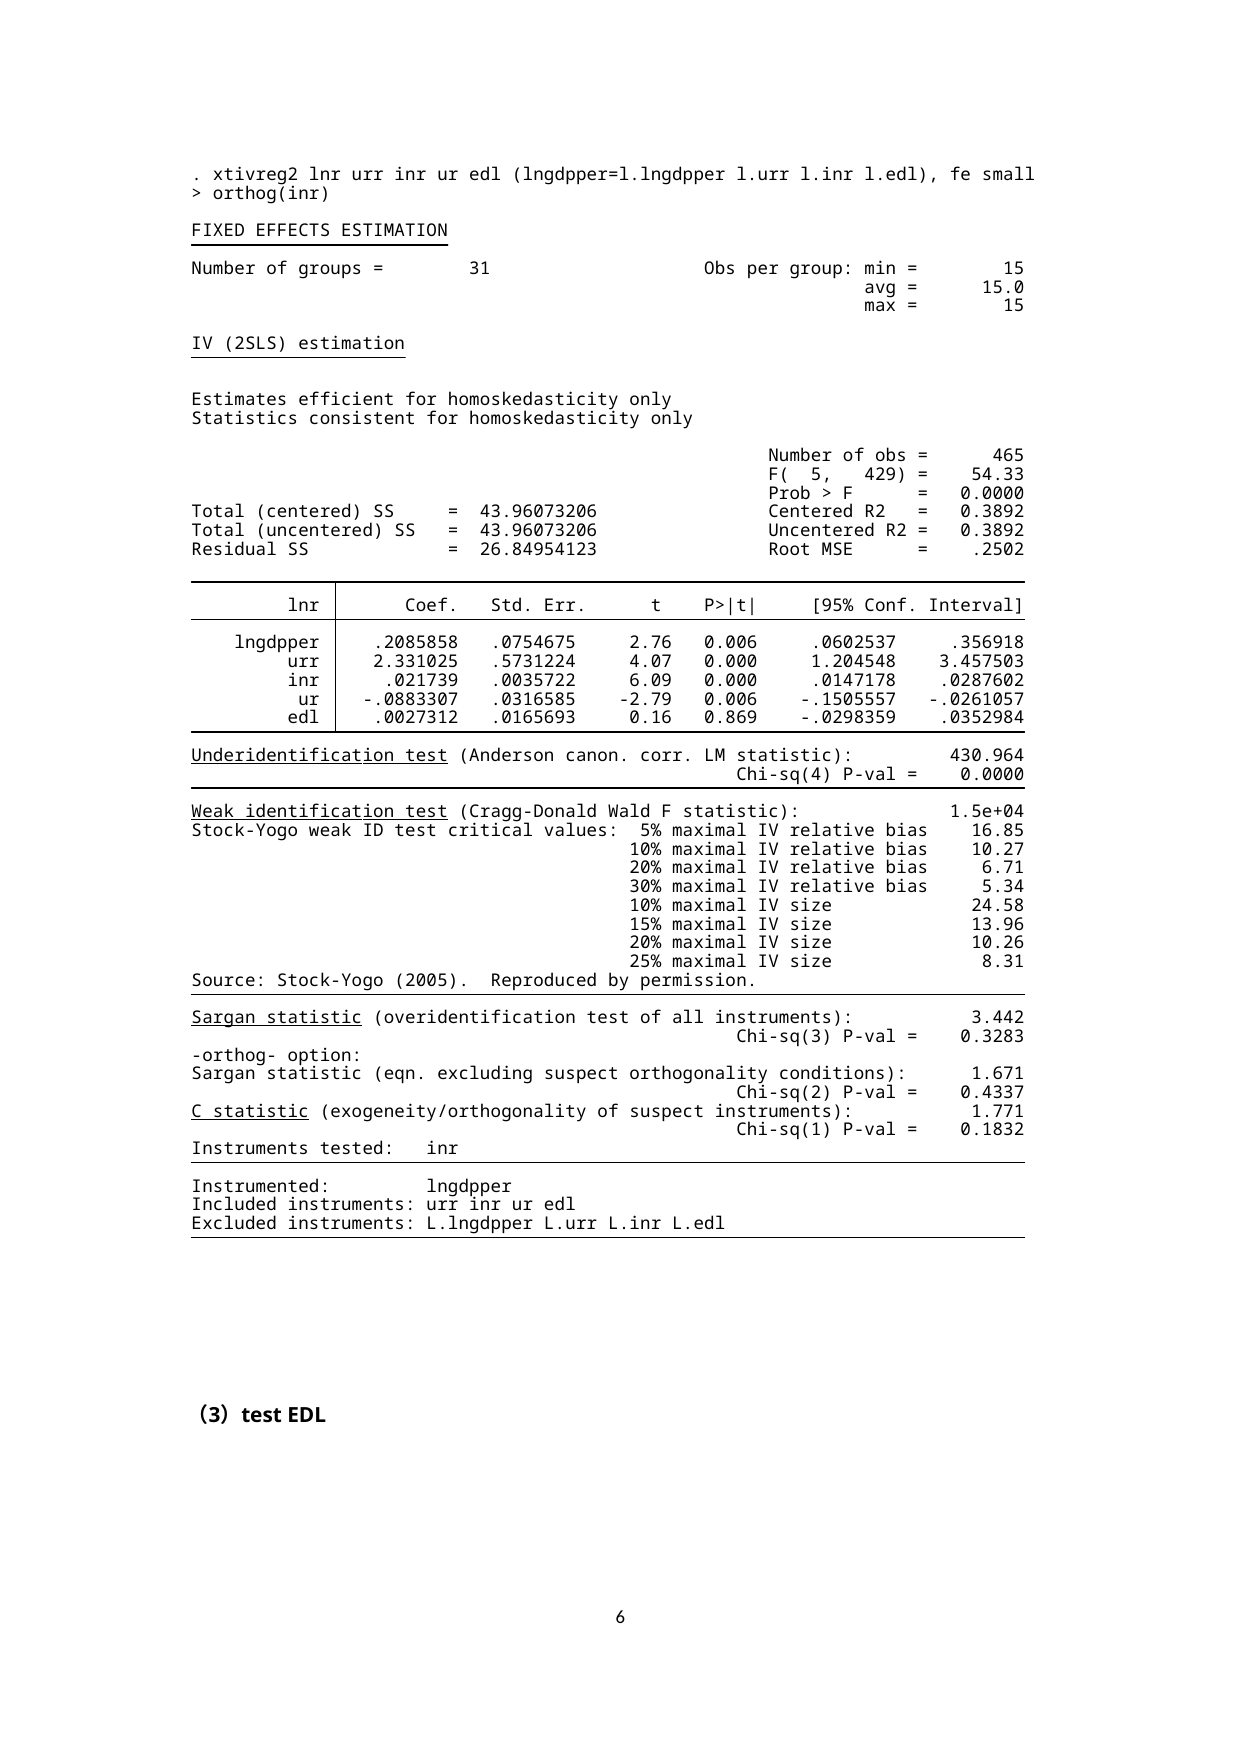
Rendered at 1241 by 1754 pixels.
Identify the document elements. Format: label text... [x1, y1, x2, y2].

text （3）test EDL [187, 1397, 1053, 1429]
